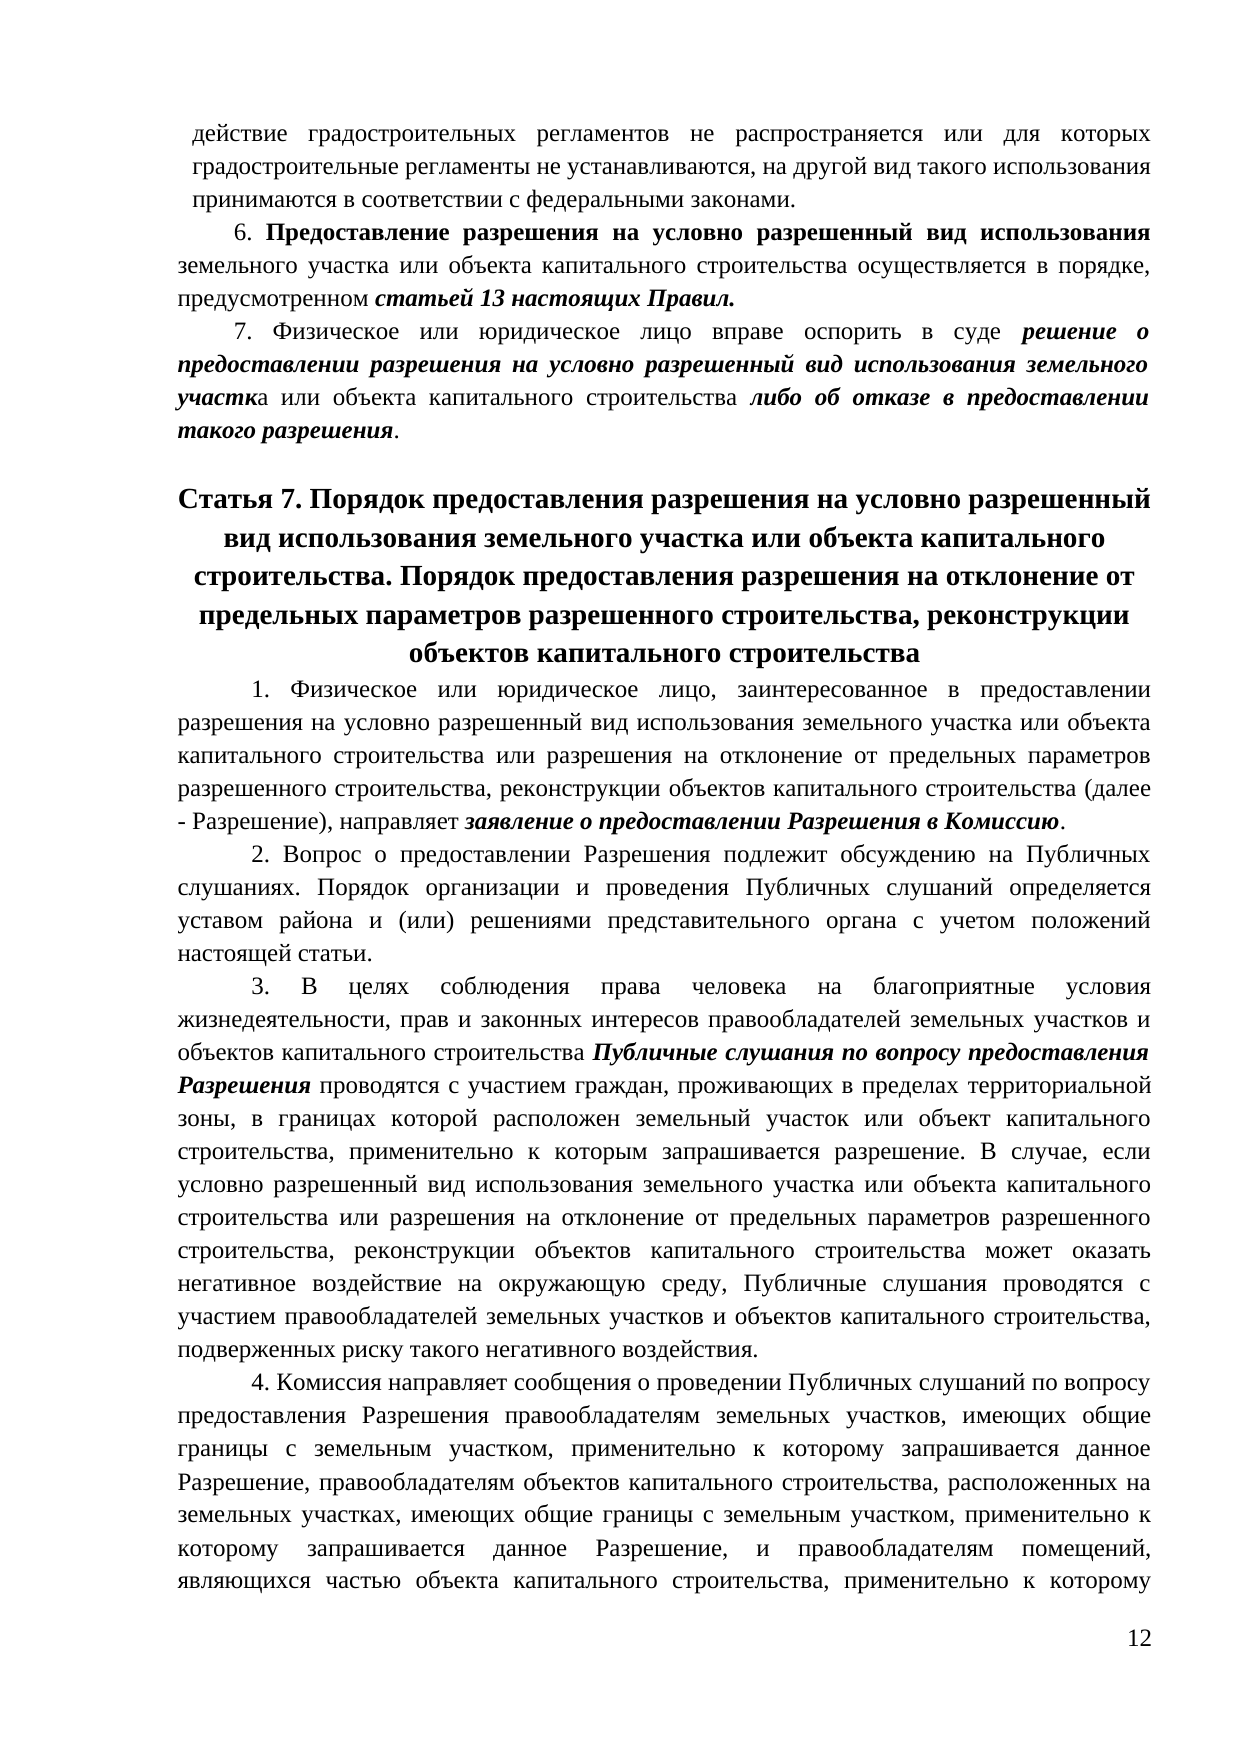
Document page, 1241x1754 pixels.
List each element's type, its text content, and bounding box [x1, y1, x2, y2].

text 1. Физическое или юридическое лицо, заинтересованное в предоставлении разрешения на условно разрешенный вид использования земельного участка или объекта капитального строительства или разрешения на отклонение от предельных параметров разрешенного строительства, реконструкции объектов капитального строительства (далее - Разрешение), направляет заявление о предоставлении Разрешения в Комиссию. [177, 674, 1152, 835]
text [177, 1367, 1152, 1594]
text Статья 7. Порядок предоставления разрешения на условно разрешенный вид использования земельного участка или объекта капитального строительства. Порядок предоставления разрешения на отклонение от предельных параметров разрешенного строительства, реконструкции объектов капитального строительства [177, 481, 1152, 669]
text 2. Вопрос о предоставлении Разрешения подлежит обсуждению на Публичных слушаниях. Порядок организации и проведения Публичных слушаний определяется уставом района и (или) решениями представительного органа с учетом положений настоящей статьи. [177, 839, 1152, 967]
text 3. В целях соблюдения права человека на благоприятные условия жизнедеятельности, прав и законных интересов правообладателей земельных участков и объектов капитального строительства Публичные слушания по вопросу предоставления Разрешения проводятся с участием граждан, проживающих в пределах территориальной зоны, в границах которой расположен земельный участок или объект капитального строительства, применительно к которым запрашивается разрешение. В случае, если условно разрешенный вид использования земельного участка или объекта капитального строительства или разрешения на отклонение от предельных параметров разрешенного строительства, реконструкции объектов капитального строительства может оказать негативное воздействие на окружающую среду, Публичные слушания проводятся с участием правообладателей земельных участков и объектов капитального строительства, подверженных риску такого негативного воздействия. [177, 971, 1152, 1363]
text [192, 118, 1152, 213]
text 7. Физическое или юридическое лицо вправе оспорить в суде решение о предоставлении разрешения на условно разрешенный вид использования земельного участка или объекта капитального строительства либо об отказе в предоставлении такого разрешения. [177, 316, 1152, 444]
text 6. Предоставление разрешения на условно разрешенный вид использования земельного участка или объекта капитального строительства осуществляется в порядке, предусмотренном статьей 13 настоящих Правил. [177, 217, 1152, 312]
